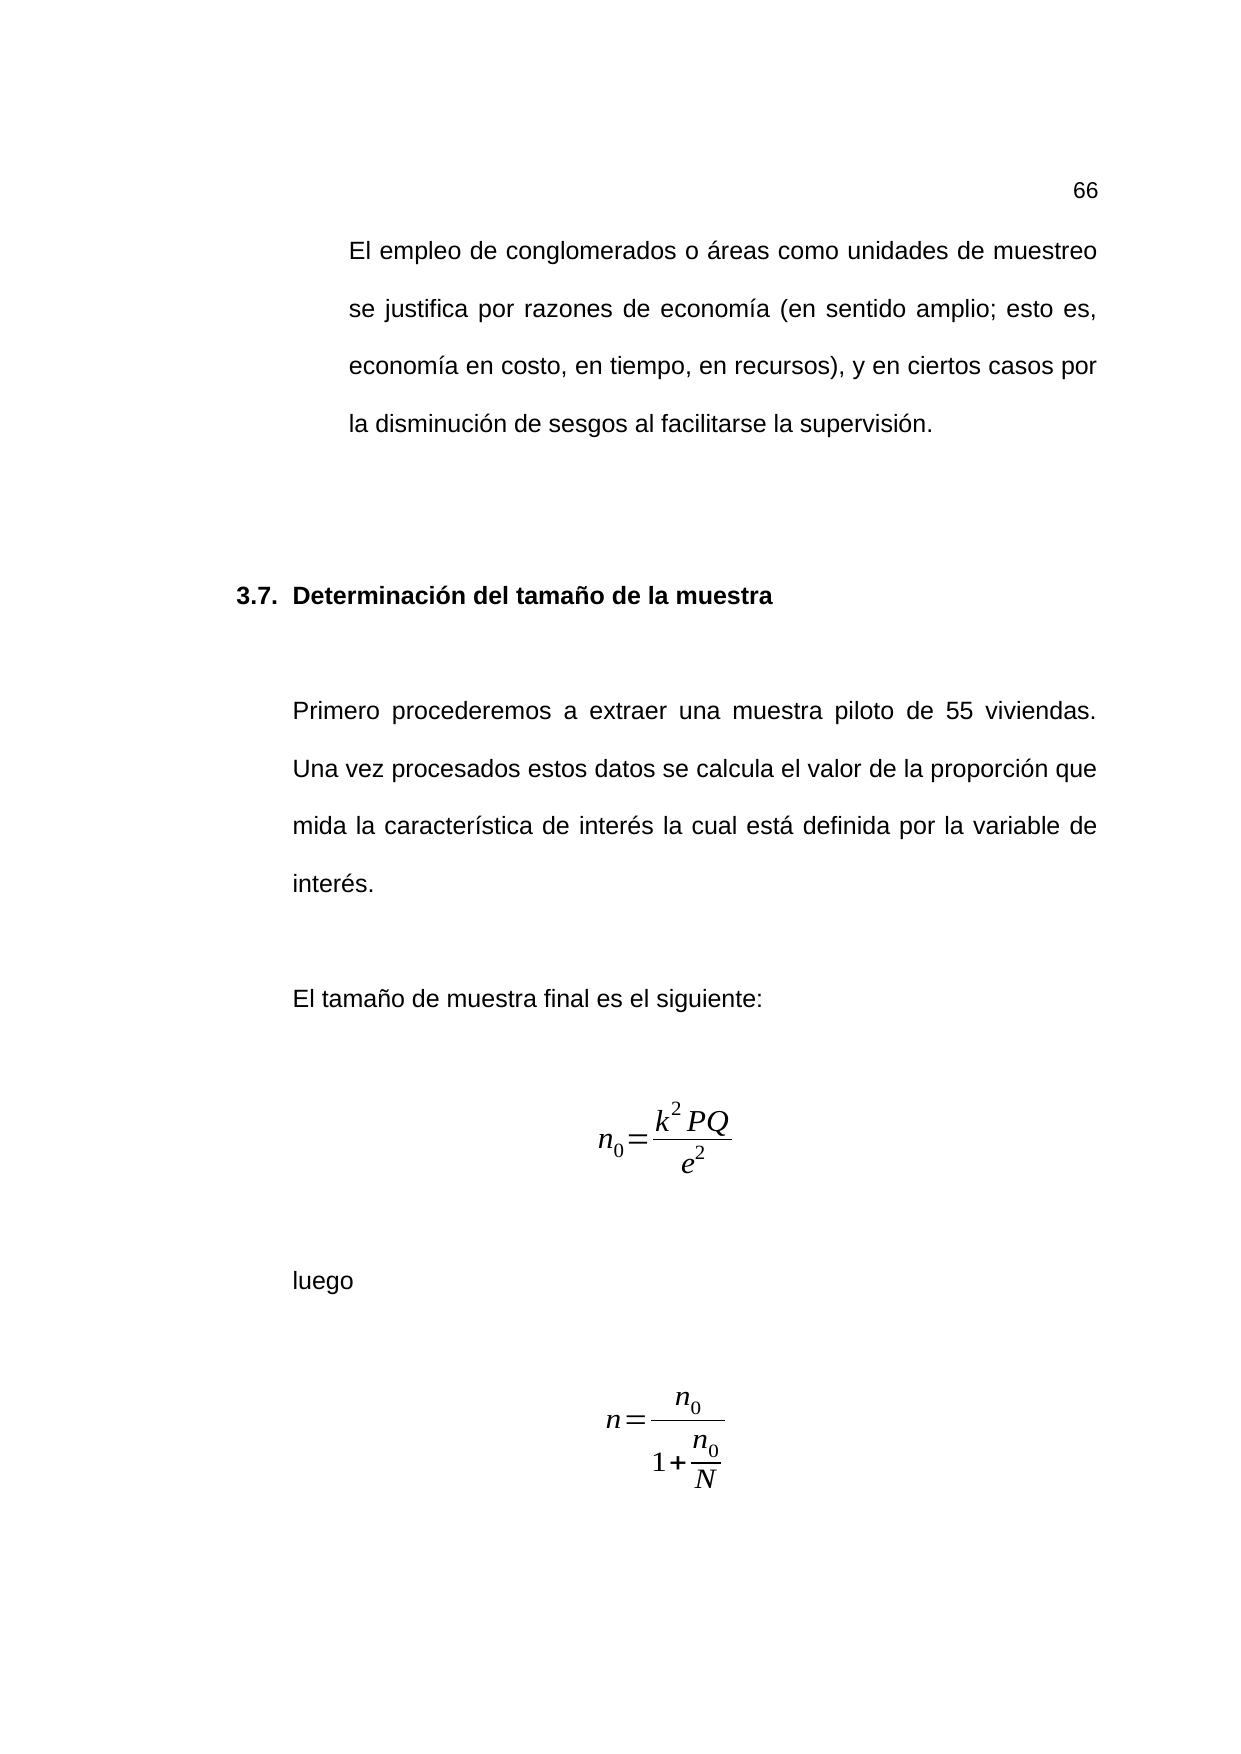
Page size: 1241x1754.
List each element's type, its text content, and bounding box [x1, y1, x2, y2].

text Primero procederemos a extraer una muestra piloto de 55 viviendas. Una vez procesados estos datos se calcula el valor de la proporción que mida la característica de interés la cual está definida por la variable de interés. [292, 696, 1098, 897]
text El tamaño de muestra final es el siguiente: [292, 984, 1098, 1012]
list Determinación del tamaño de la muestra [236, 581, 1098, 610]
text El empleo de conglomerados o áreas como unidades de muestreo se justifica por razones de economía (en sentido amplio; esto es, economía en costo, en tiempo, en recursos), y en ciertos casos por la disminución de sesgos al facilitarse la supervisión. [349, 236, 1098, 437]
text luego [292, 1266, 1098, 1295]
